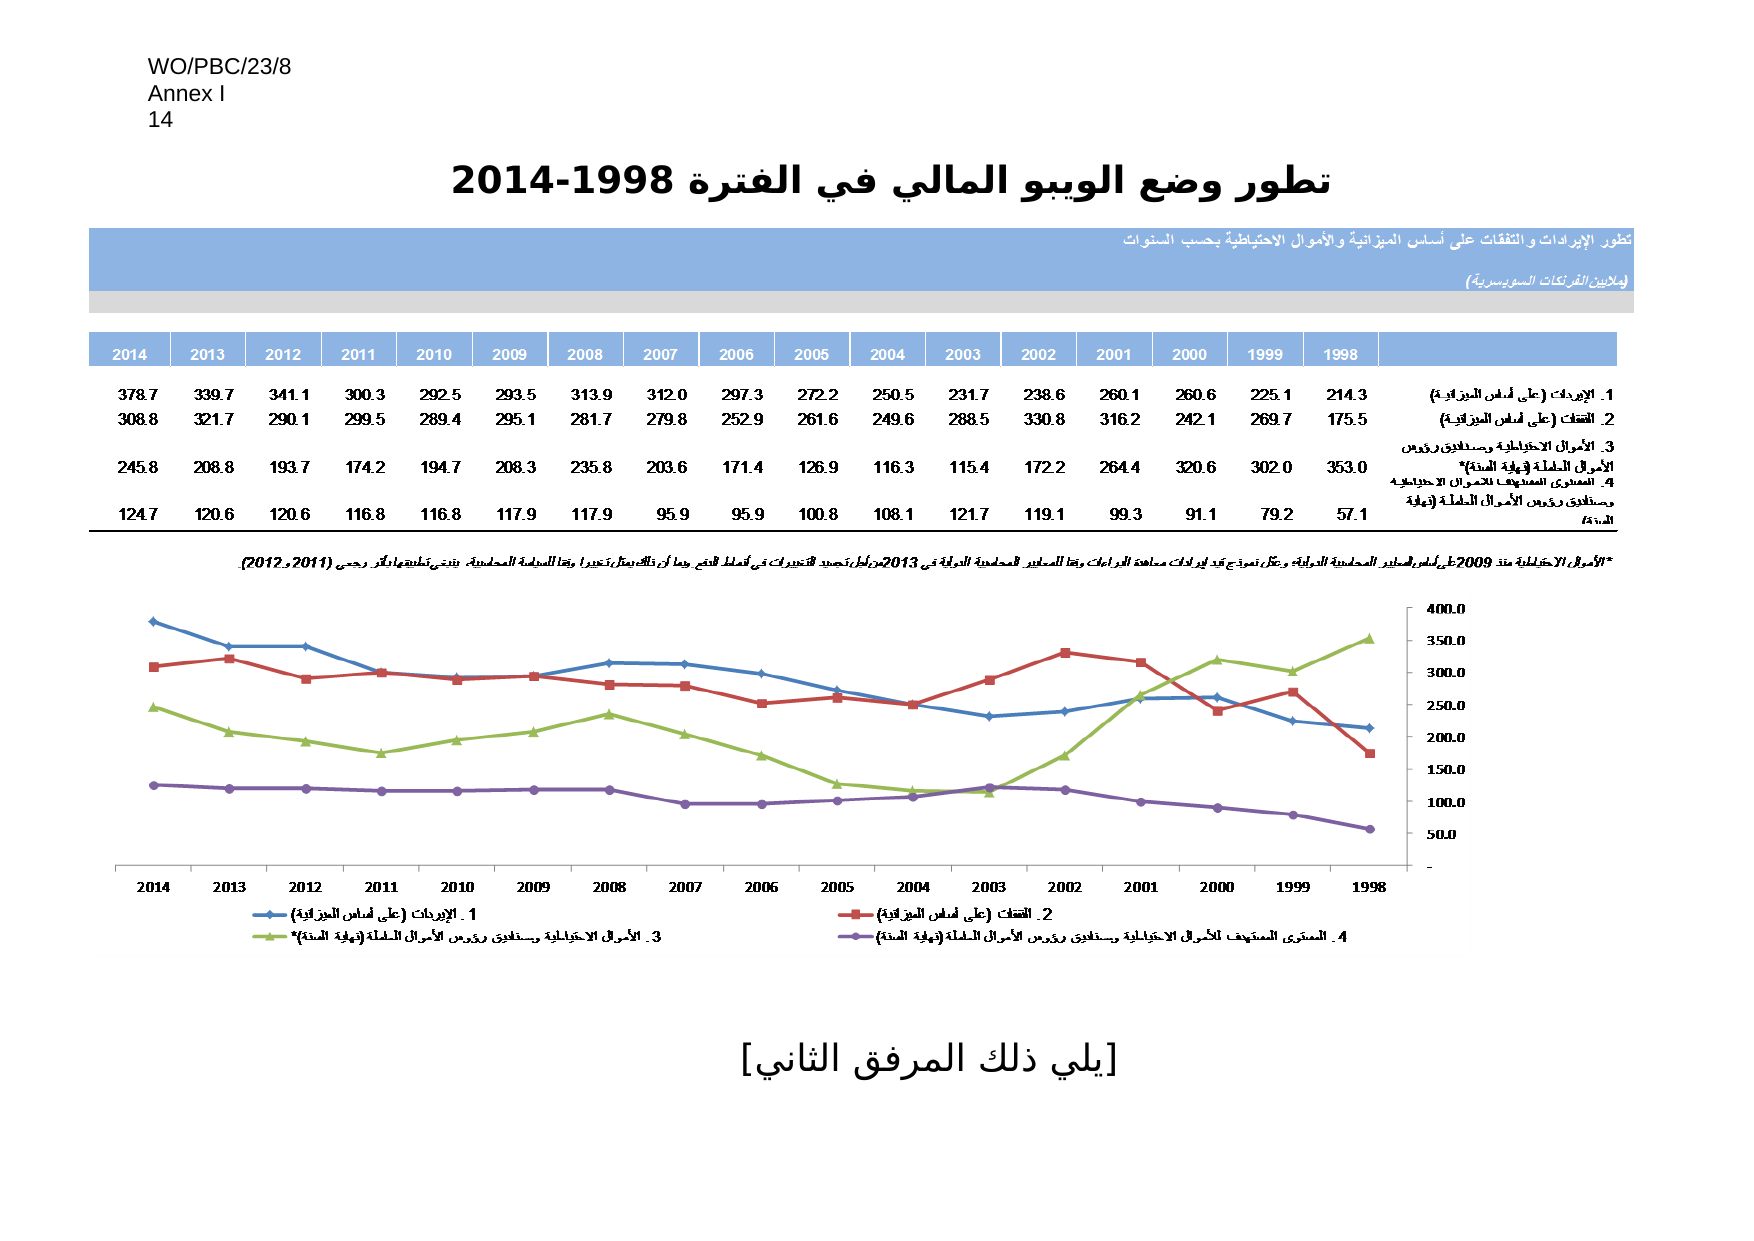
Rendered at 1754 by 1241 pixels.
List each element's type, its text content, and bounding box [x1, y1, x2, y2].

text تطور وضع الويبو المالي في الفترة 1998-2014 [148, 158, 1636, 202]
picture [89, 227, 1636, 1016]
text [يلي ذلك المرفق الثاني] [148, 1041, 1118, 1078]
